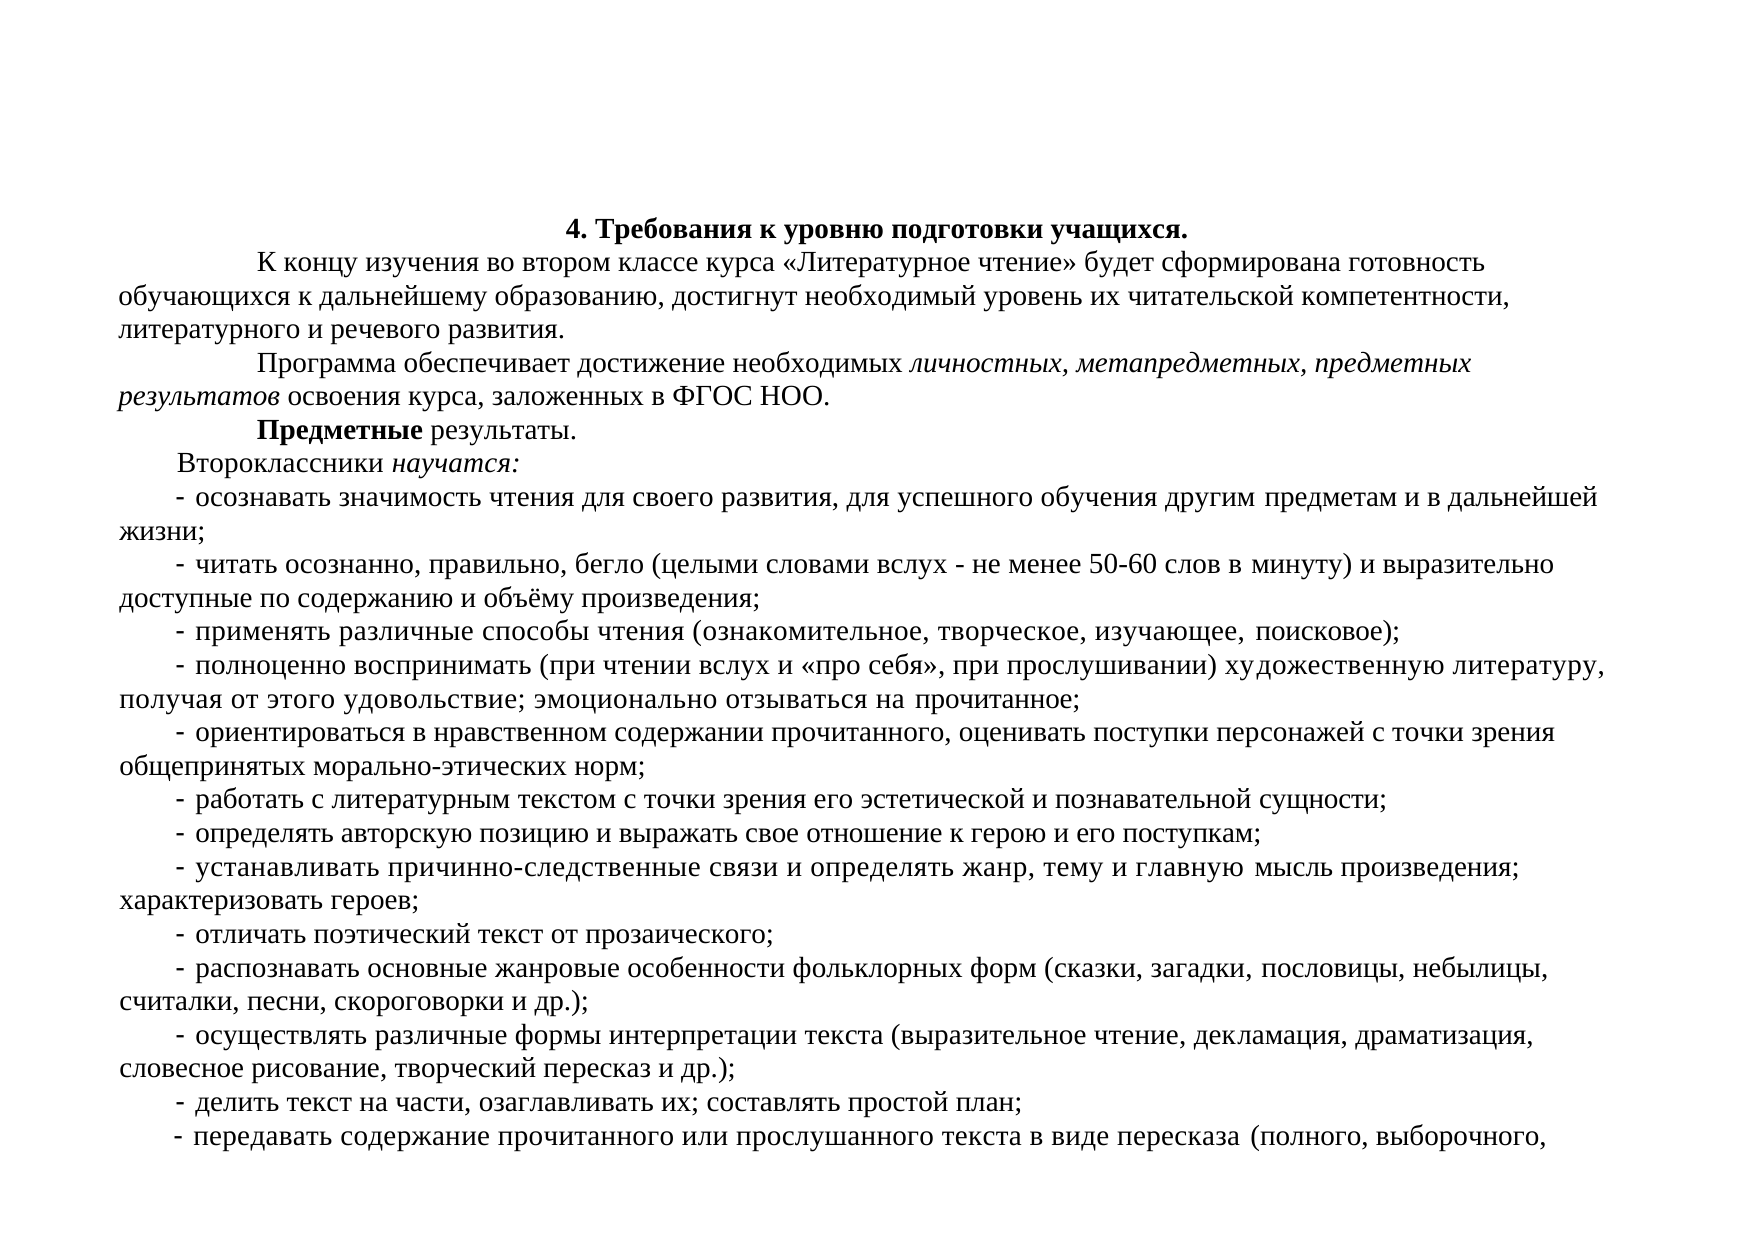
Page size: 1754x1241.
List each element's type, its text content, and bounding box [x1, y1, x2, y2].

text Предметные результаты. [118, 412, 1628, 446]
list полноценно воспринимать (при чтении вслух и «про себя», при прослушивании) художественную литературу, получая от этого удовольствие; эмоционально отзываться на прочитанное; [119, 647, 1636, 714]
list осознавать значимость чтения для своего развития, для успешного обучения другим предметам и в дальнейшей жизни; [119, 479, 1636, 546]
text 4. Требования к уровню подготовки учащихся. [118, 211, 1636, 244]
list распознавать основные жанровые особенности фольклорных форм (сказки, загадки, пословицы, небылицы, считалки, песни, скороговорки и др.); [119, 949, 1636, 1017]
list читать осознанно, правильно, бегло (целыми словами вслух - не менее 50-60 слов в минуту) и выразительно доступные по содержанию и объёму произведения; [119, 546, 1636, 613]
list устанавливать причинно-следственные связи и определять жанр, тему и главную мысль произведения; характеризовать героев; [119, 849, 1636, 916]
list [118, 1118, 1636, 1151]
list применять различные способы чтения (ознакомительное, творческое, изучающее, поисковое); [119, 613, 1636, 647]
list отличать поэтический текст от прозаического; [175, 916, 1636, 949]
list осуществлять различные формы интерпретации текста (выразительное чтение, декламация, драматизация, словесное рисование, творческий пересказ и др.); [119, 1017, 1636, 1084]
text К концу изучения во втором классе курса «Литературное чтение» будет сформирована готовность обучающихся к дальнейшему образованию, достигнут необходимый уровень их читательской компетентности, литературного и речевого развития. [118, 244, 1636, 345]
list ориентироваться в нравственном содержании прочитанного, оценивать поступки персонажей с точки зрения общепринятых морально-этических норм; [119, 714, 1636, 781]
list делить текст на части, озаглавливать их; составлять простой план; [175, 1084, 1636, 1118]
text Программа обеспечивает достижение необходимых личностных, метапредметных, предметных результатов освоения курса, заложенных в ФГОС НОО. [118, 345, 1636, 412]
list работать с литературным текстом с точки зрения его эстетической и познавательной сущности; [119, 781, 1636, 815]
list определять авторскую позицию и выражать свое отношение к герою и его поступкам; [175, 815, 1636, 849]
text Второклассники научатся: [177, 446, 1636, 479]
